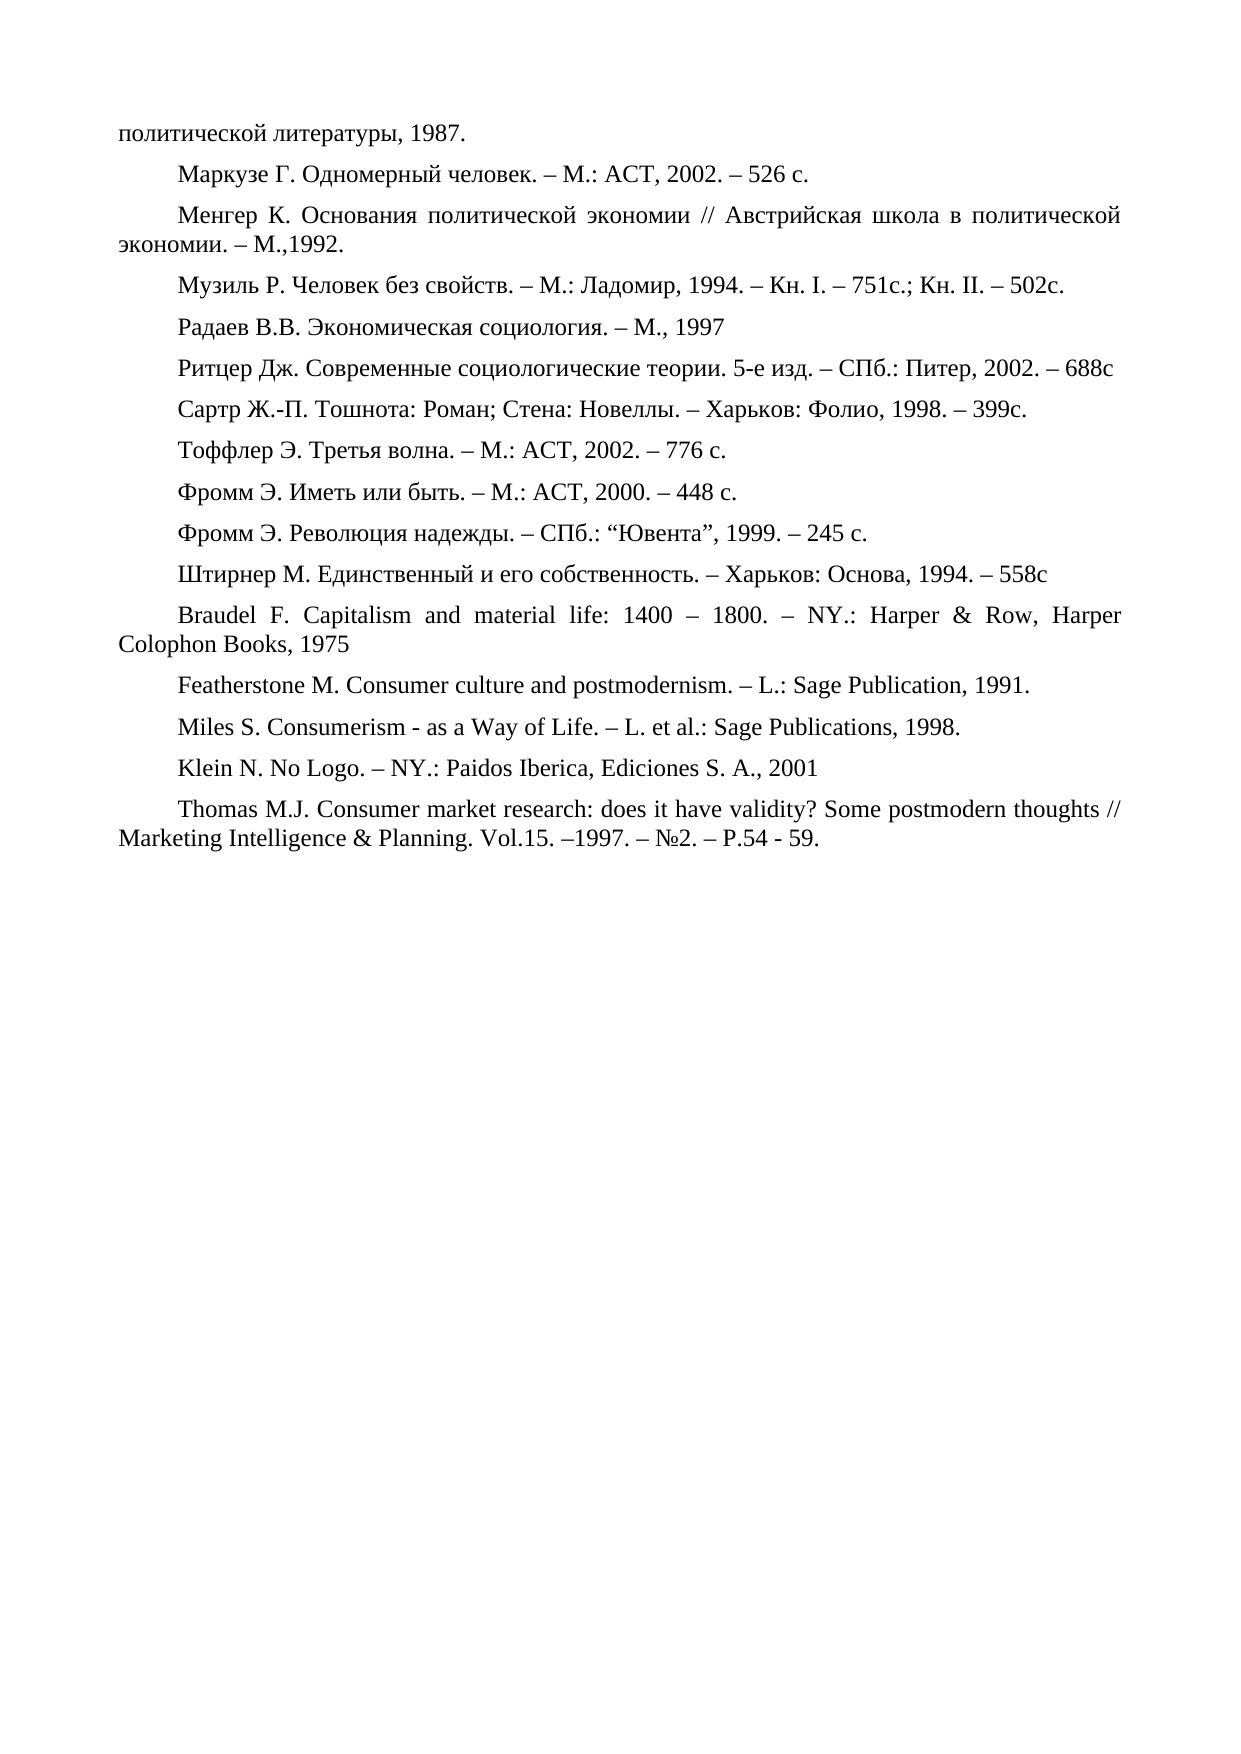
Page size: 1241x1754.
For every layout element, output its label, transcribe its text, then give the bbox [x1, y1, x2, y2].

text Маркузе Г. Одномерный человек. – М.: АСТ, 2002. – 526 с. [118, 159, 1122, 188]
text Радаев В.В. Экономическая социология. – М., 1997 [118, 312, 1122, 341]
text Менгер К. Основания политической экономии // Австрийская школа в политической экономии. – М.,1992. [118, 201, 1122, 258]
text Klein N. No Logo. – NY.: Paidos Iberica, Ediciones S. A., 2001 [118, 753, 1122, 782]
text Музиль Р. Человек без свойств. – М.: Ладомир, 1994. – Кн. I. – 751с.; Кн. II. – 502с. [118, 271, 1122, 299]
text Braudel F. Capitalism and material life: 1400 – 1800. – NY.: Harper & Row, Harper Colophon Books, 1975 [118, 601, 1122, 658]
text Фромм Э. Революция надежды. – СПб.: “Ювента”, 1999. – 245 с. [118, 518, 1122, 547]
text Тоффлер Э. Третья волна. – М.: АСТ, 2002. – 776 с. [118, 436, 1122, 464]
text Thomas M.J. Consumer market research: does it have validity? Some postmodern thoughts // Marketing Intelligence & Planning. Vol.15. –1997. – №2. – P.54 - 59. [118, 794, 1122, 852]
text Featherstone M. Consumer culture and postmodernism. – L.: Sage Publication, 1991. [118, 671, 1122, 699]
text Miles S. Consumerism - as a Way of Life. – L. et al.: Sage Publications, 1998. [118, 712, 1122, 741]
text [118, 118, 1122, 147]
text Сартр Ж.-П. Тошнота: Роман; Стена: Новеллы. – Харьков: Фолио, 1998. – 399с. [118, 394, 1122, 423]
text Ритцер Дж. Современные социологические теории. 5-е изд. – СПб.: Питер, 2002. – 688с [118, 353, 1122, 382]
text Фромм Э. Иметь или быть. – М.: АСТ, 2000. – 448 с. [118, 477, 1122, 506]
text Штирнер М. Единственный и его собственность. – Харьков: Основа, 1994. – 558с [118, 559, 1122, 588]
